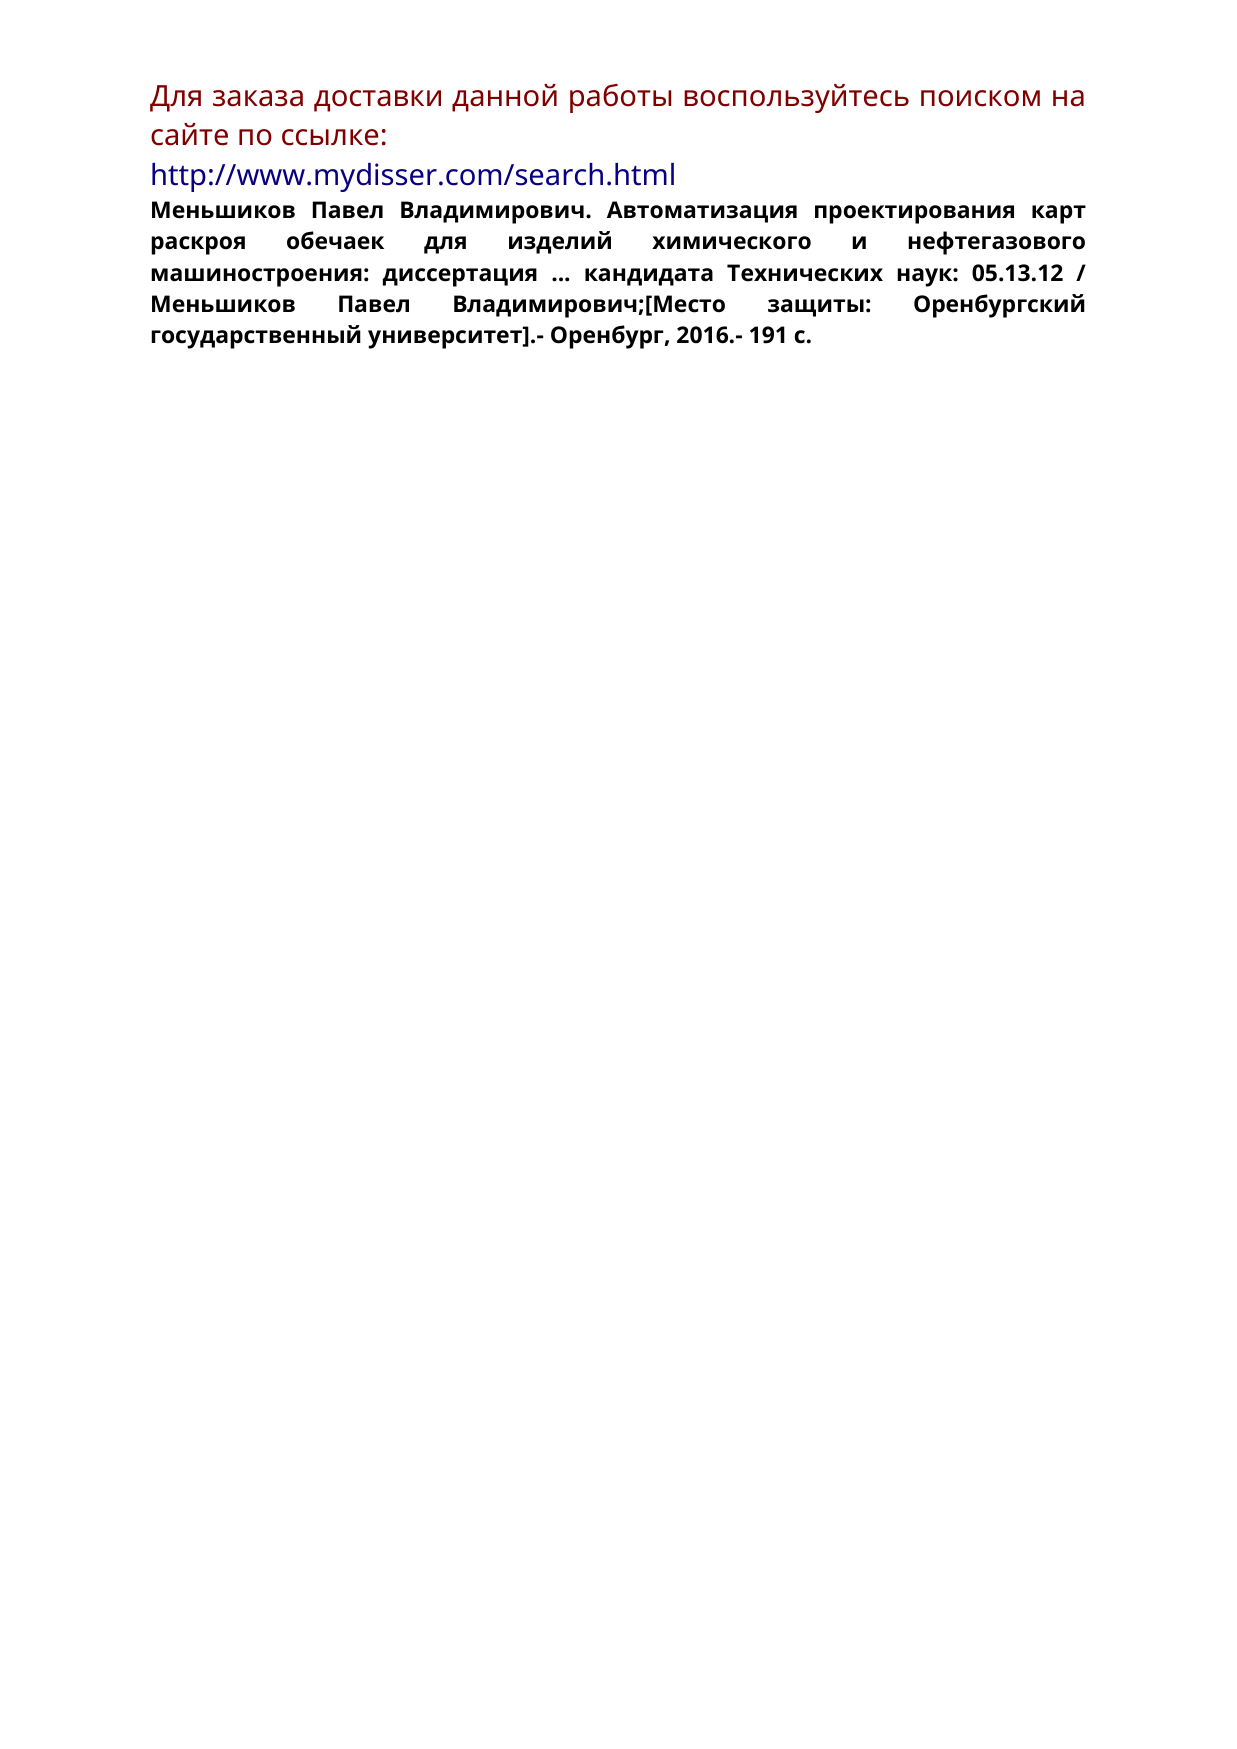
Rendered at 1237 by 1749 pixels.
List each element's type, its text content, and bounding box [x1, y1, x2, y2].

text Меньшиков Павел Владимирович. Автоматизация проектирования карт раскроя обечаек для изделий химического и нефтегазового машиностроения: диссертация ... кандидата Технических наук: 05.13.12 / Меньшиков Павел Владимирович;[Место защиты: Оренбургский государственный университет].- Оренбург, 2016.- 191 с. [150, 194, 1086, 350]
